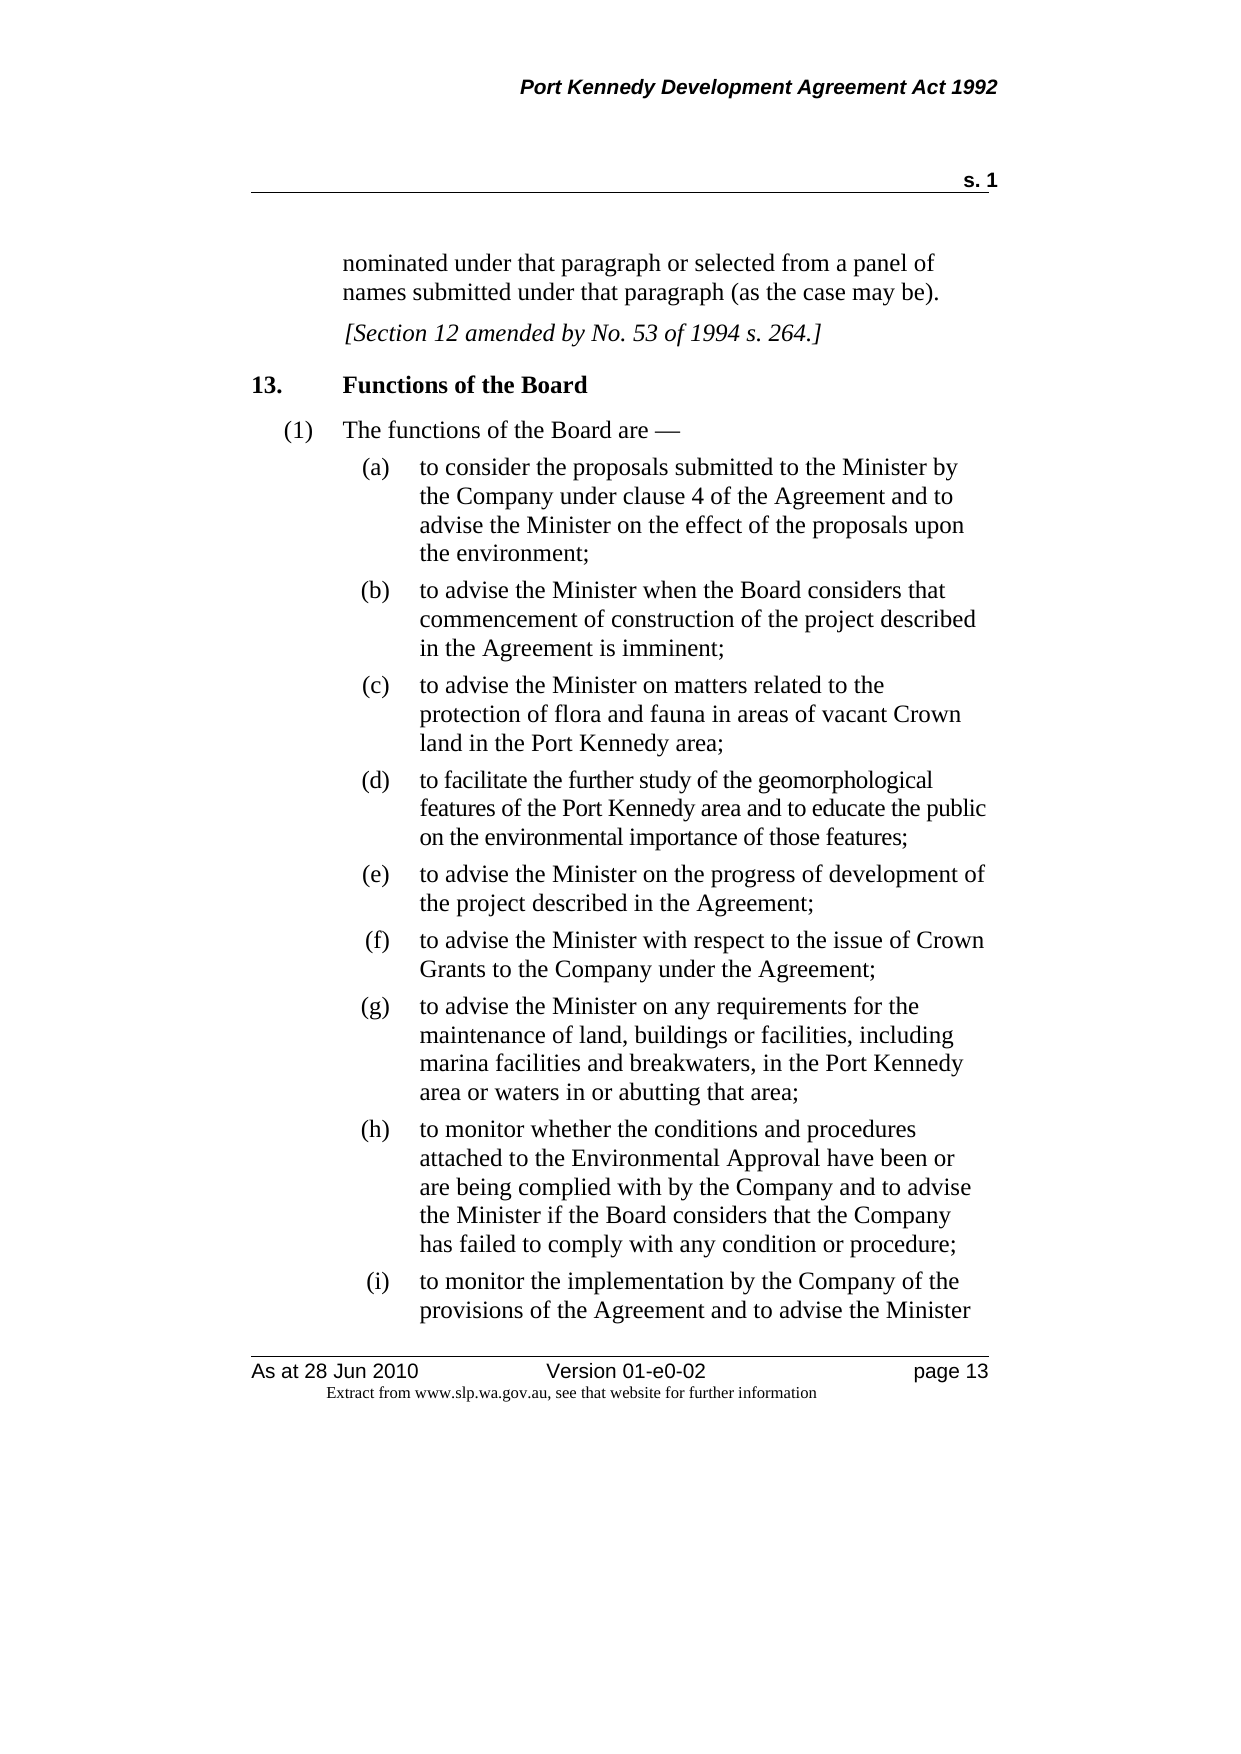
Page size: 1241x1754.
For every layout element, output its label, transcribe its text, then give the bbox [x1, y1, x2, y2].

text (e) to advise the Minister on the progress of development of the project described in the Agreement; [251, 859, 989, 917]
text (1) The functions of the Board are — [251, 415, 989, 444]
text (f) to advise the Minister with respect to the issue of Crown Grants to the Company under the Agreement; [251, 925, 989, 983]
text (a) to consider the proposals submitted to the Minister by the Company under clause 4 of the Agreement and to advise the Minister on the effect of the proposals upon the environment; [251, 452, 989, 567]
text (c) to advise the Minister on matters related to the protection of flora and fauna in areas of vacant Crown land in the Port Kennedy area; [251, 670, 989, 756]
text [251, 248, 989, 306]
text (g) to advise the Minister on any requirements for the maintenance of land, buildings or facilities, including marina facilities and breakwaters, in the Port Kennedy area or waters in or abutting that area; [251, 991, 989, 1106]
text (d) to facilitate the further study of the geomorphological features of the Port Kennedy area and to educate the public on the environmental importance of those features; [251, 765, 989, 851]
text (h) to monitor whether the conditions and procedures attached to the Environmental Approval have been or are being complied with by the Company and to advise the Minister if the Board considers that the Company has failed to comply with any condition or procedure; [251, 1114, 989, 1258]
text (b) to advise the Minister when the Board considers that commencement of construction of the project described in the Agreement is imminent; [251, 576, 989, 662]
subtitle 13. Functions of the Board [251, 370, 989, 398]
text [251, 1266, 989, 1324]
text [Section 12 amended by No. 53 of 1994 s. 264.] [251, 318, 989, 347]
